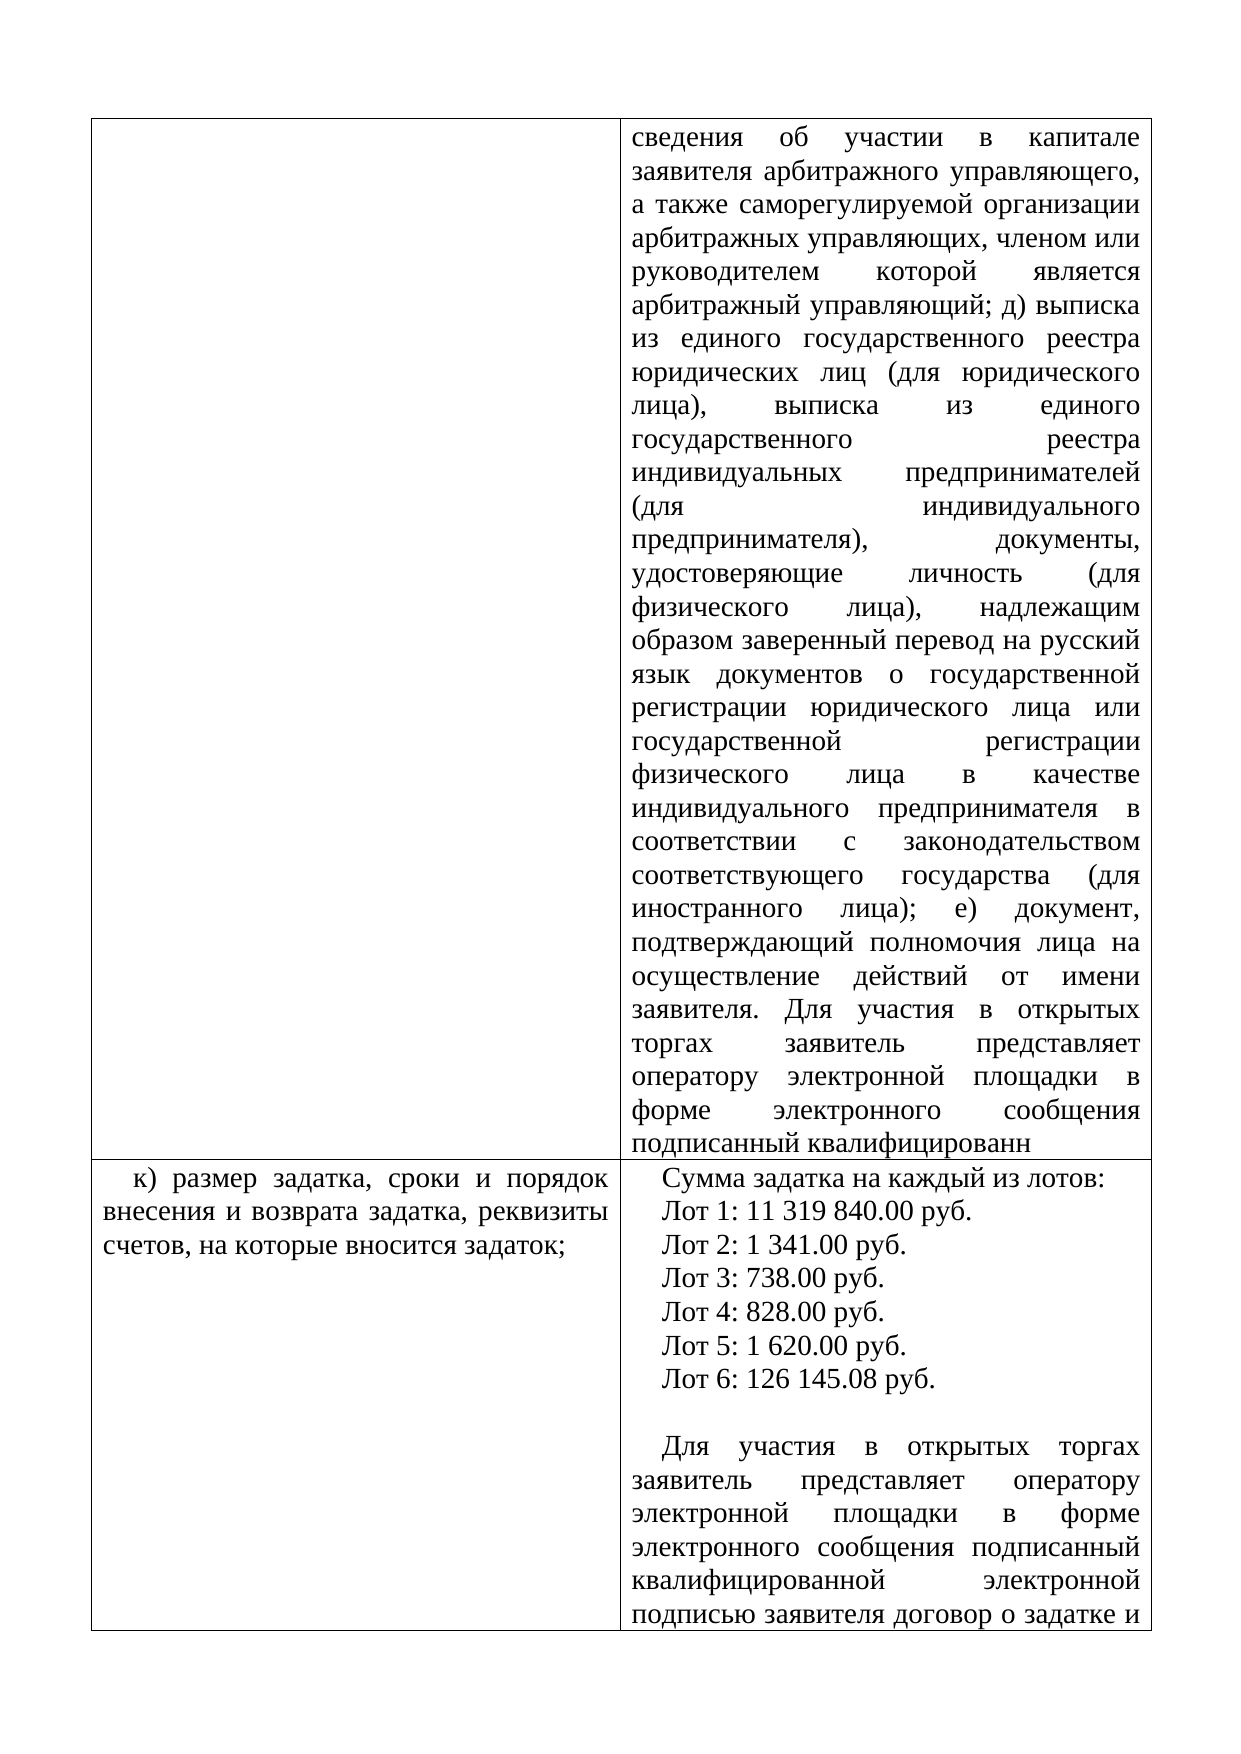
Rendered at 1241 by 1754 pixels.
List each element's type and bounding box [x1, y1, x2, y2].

table_cell [621, 119, 1151, 1159]
table_cell [621, 1160, 1151, 1629]
table_cell [92, 1160, 620, 1629]
table_cell [92, 119, 620, 1159]
